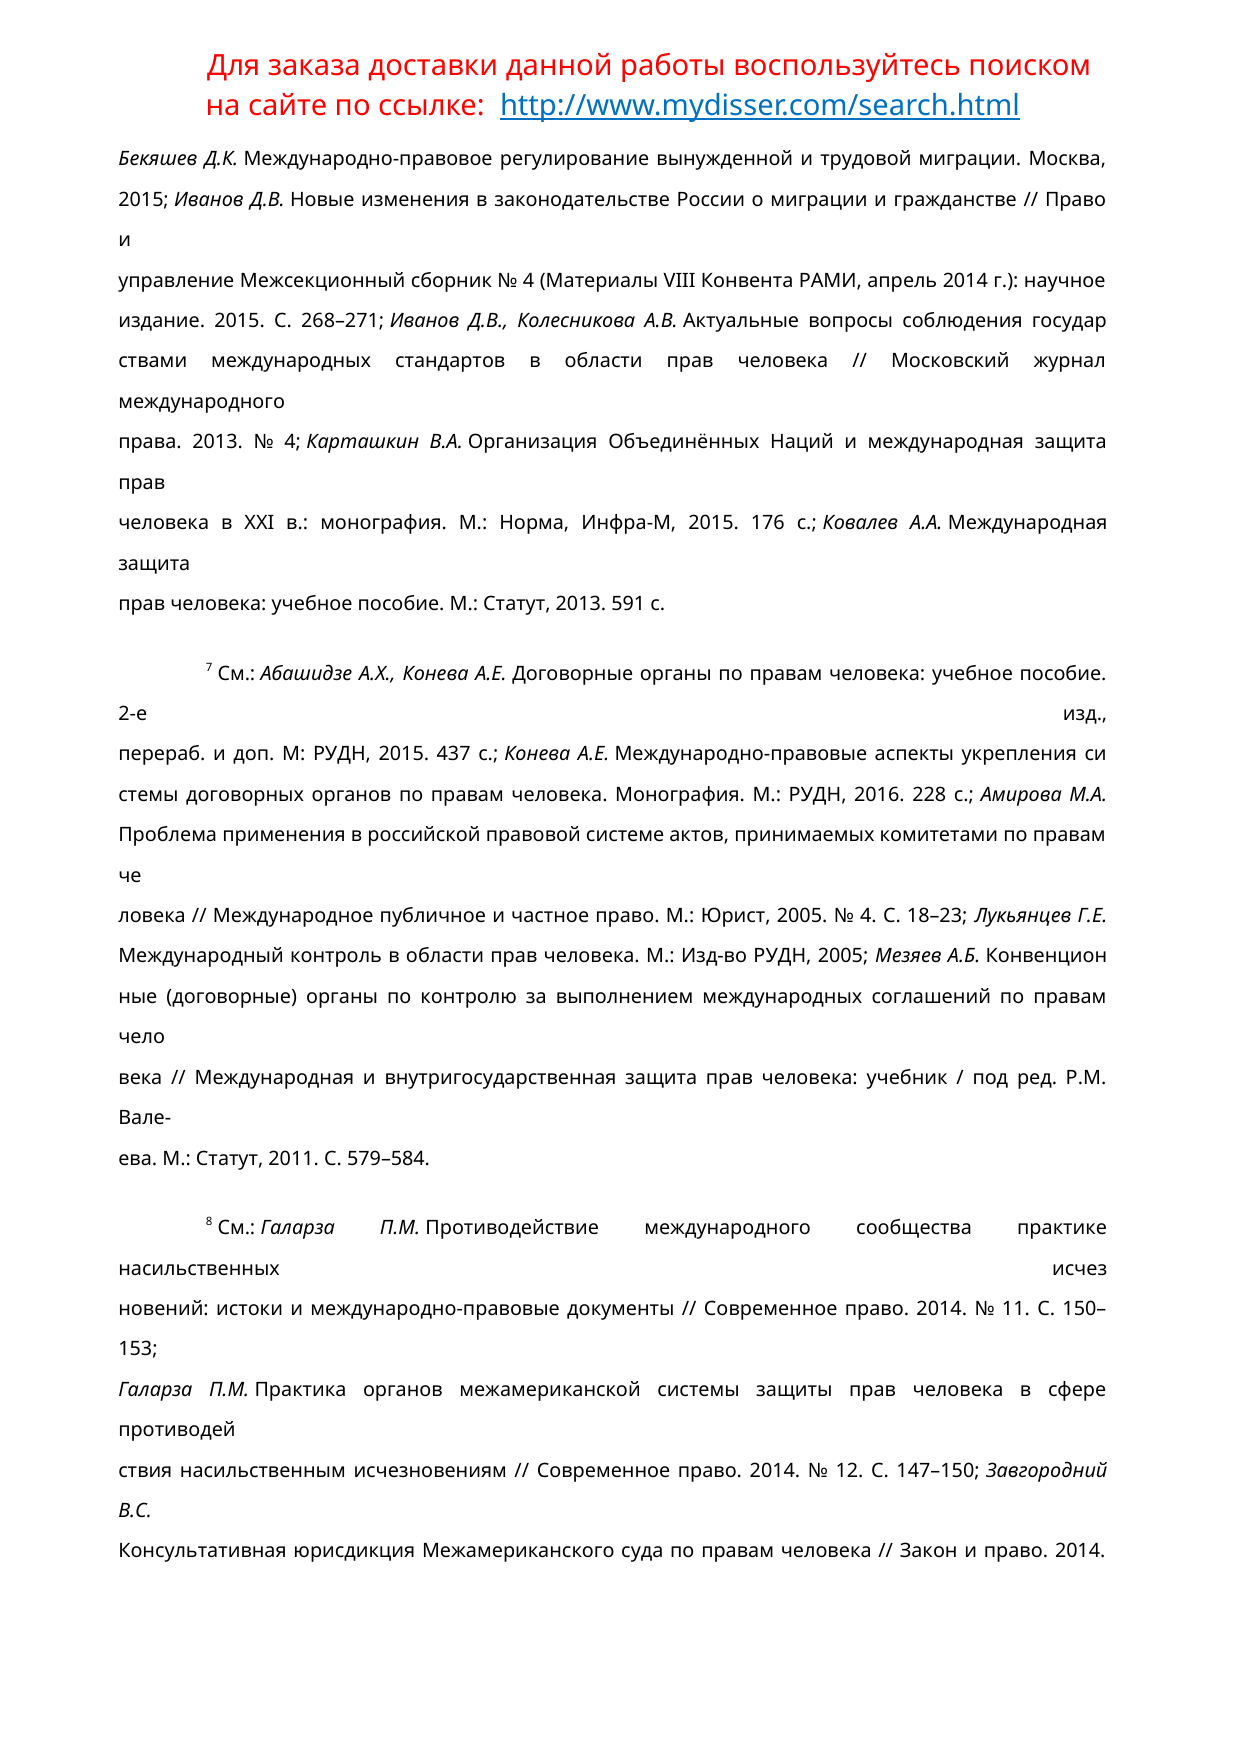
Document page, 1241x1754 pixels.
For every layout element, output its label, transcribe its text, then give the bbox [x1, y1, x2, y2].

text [118, 144, 1107, 616]
text 7 См.: Абашидзе А.Х., Конева А.Е. Договорные органы по правам человека: учебное пособие. 2-е изд., перераб. и доп. М: РУДН, 2015. 437 с.; Конева А.Е. Международно-правовые аспекты укрепления си стемы договорных органов по правам человека. Монография. М.: РУДН, 2016. 228 с.; Амирова М.А. Проблема применения в российской правовой системе актов, принимаемых комитетами по правам че ловека // Международное публичное и частное право. М.: Юрист, 2005. № 4. С. 18–23; Лукьянцев Г.Е. Международный контроль в области прав человека. М.: Изд-во РУДН, 2005; Мезяев А.Б. Конвенцион ные (договорные) органы по контролю за выполнением международных соглашений по правам чело века // Международная и внутригосударственная защита прав человека: учебник / под ред. Р.М. Вале- ева. М.: Статут, 2011. С. 579–584. [118, 659, 1107, 1171]
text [118, 1213, 1107, 1564]
